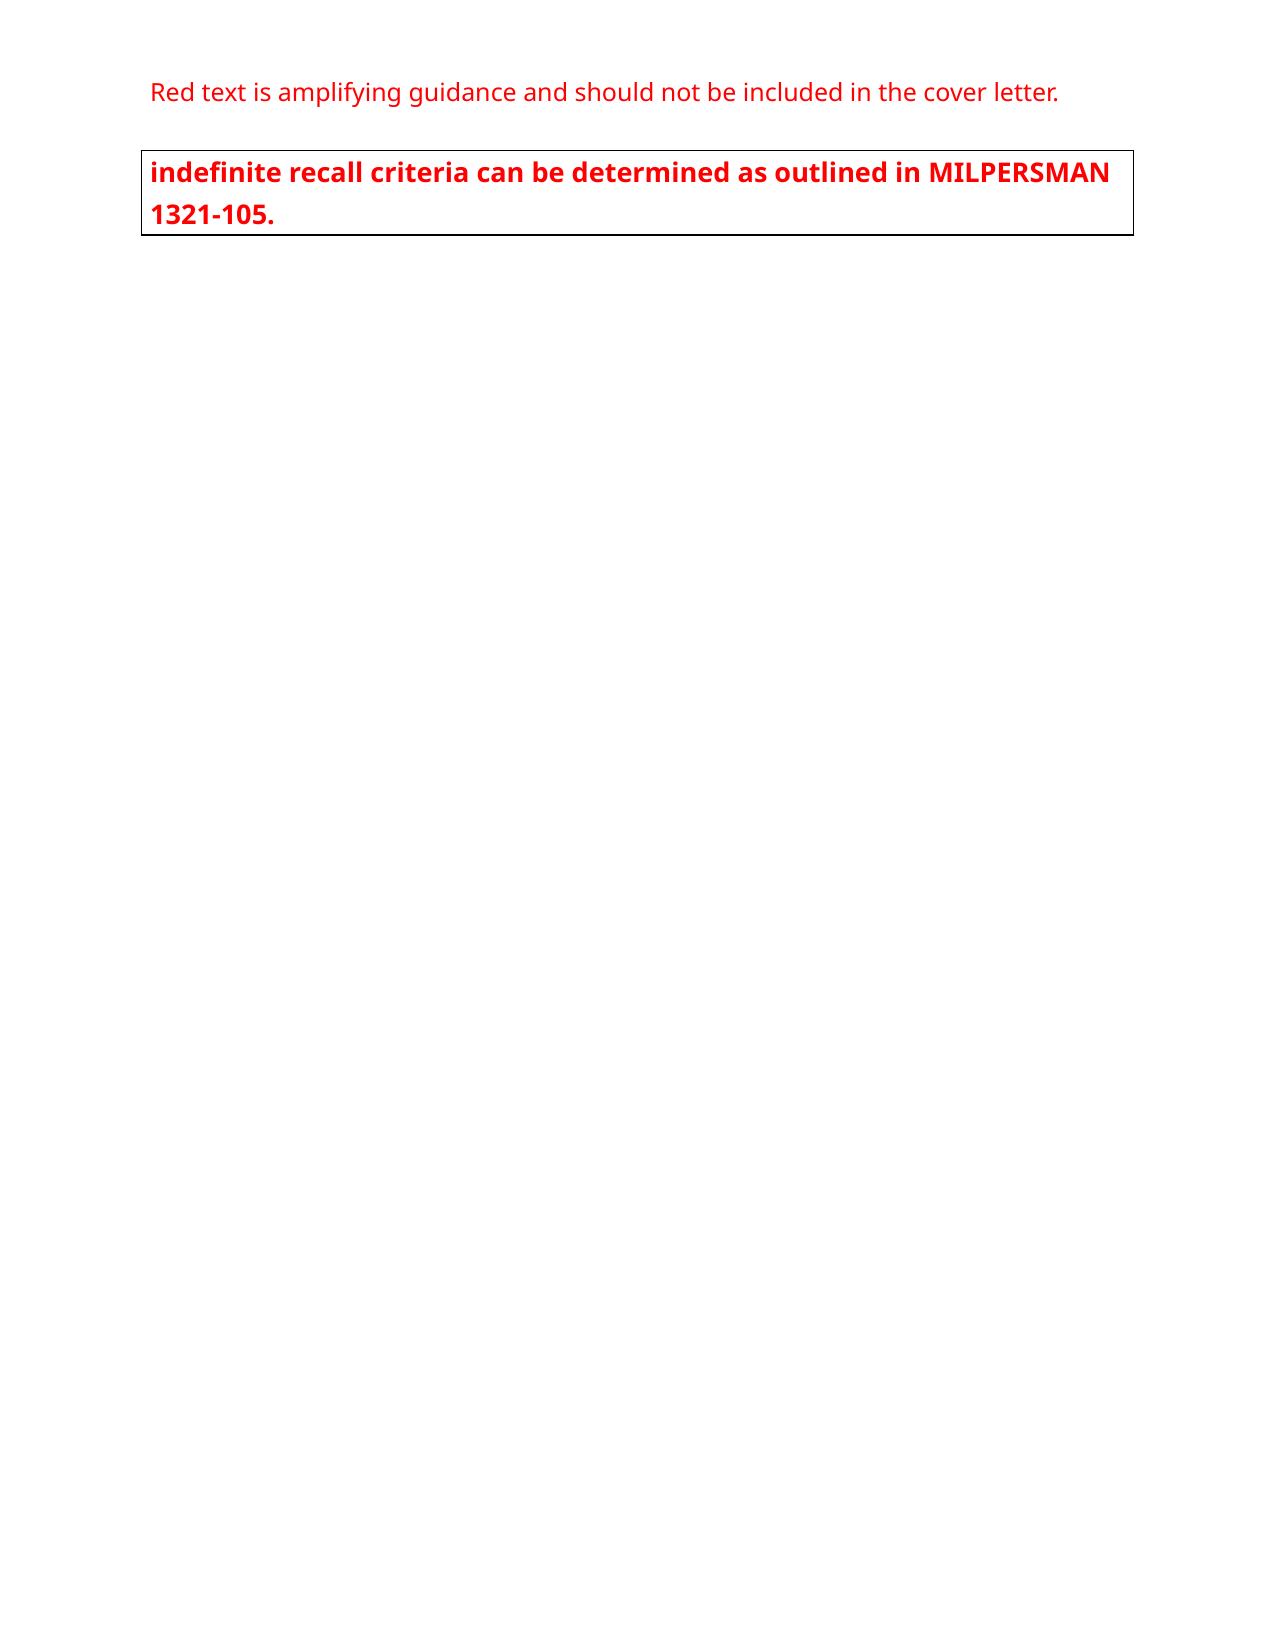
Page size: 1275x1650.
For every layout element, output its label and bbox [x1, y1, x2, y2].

text [142, 151, 1133, 234]
